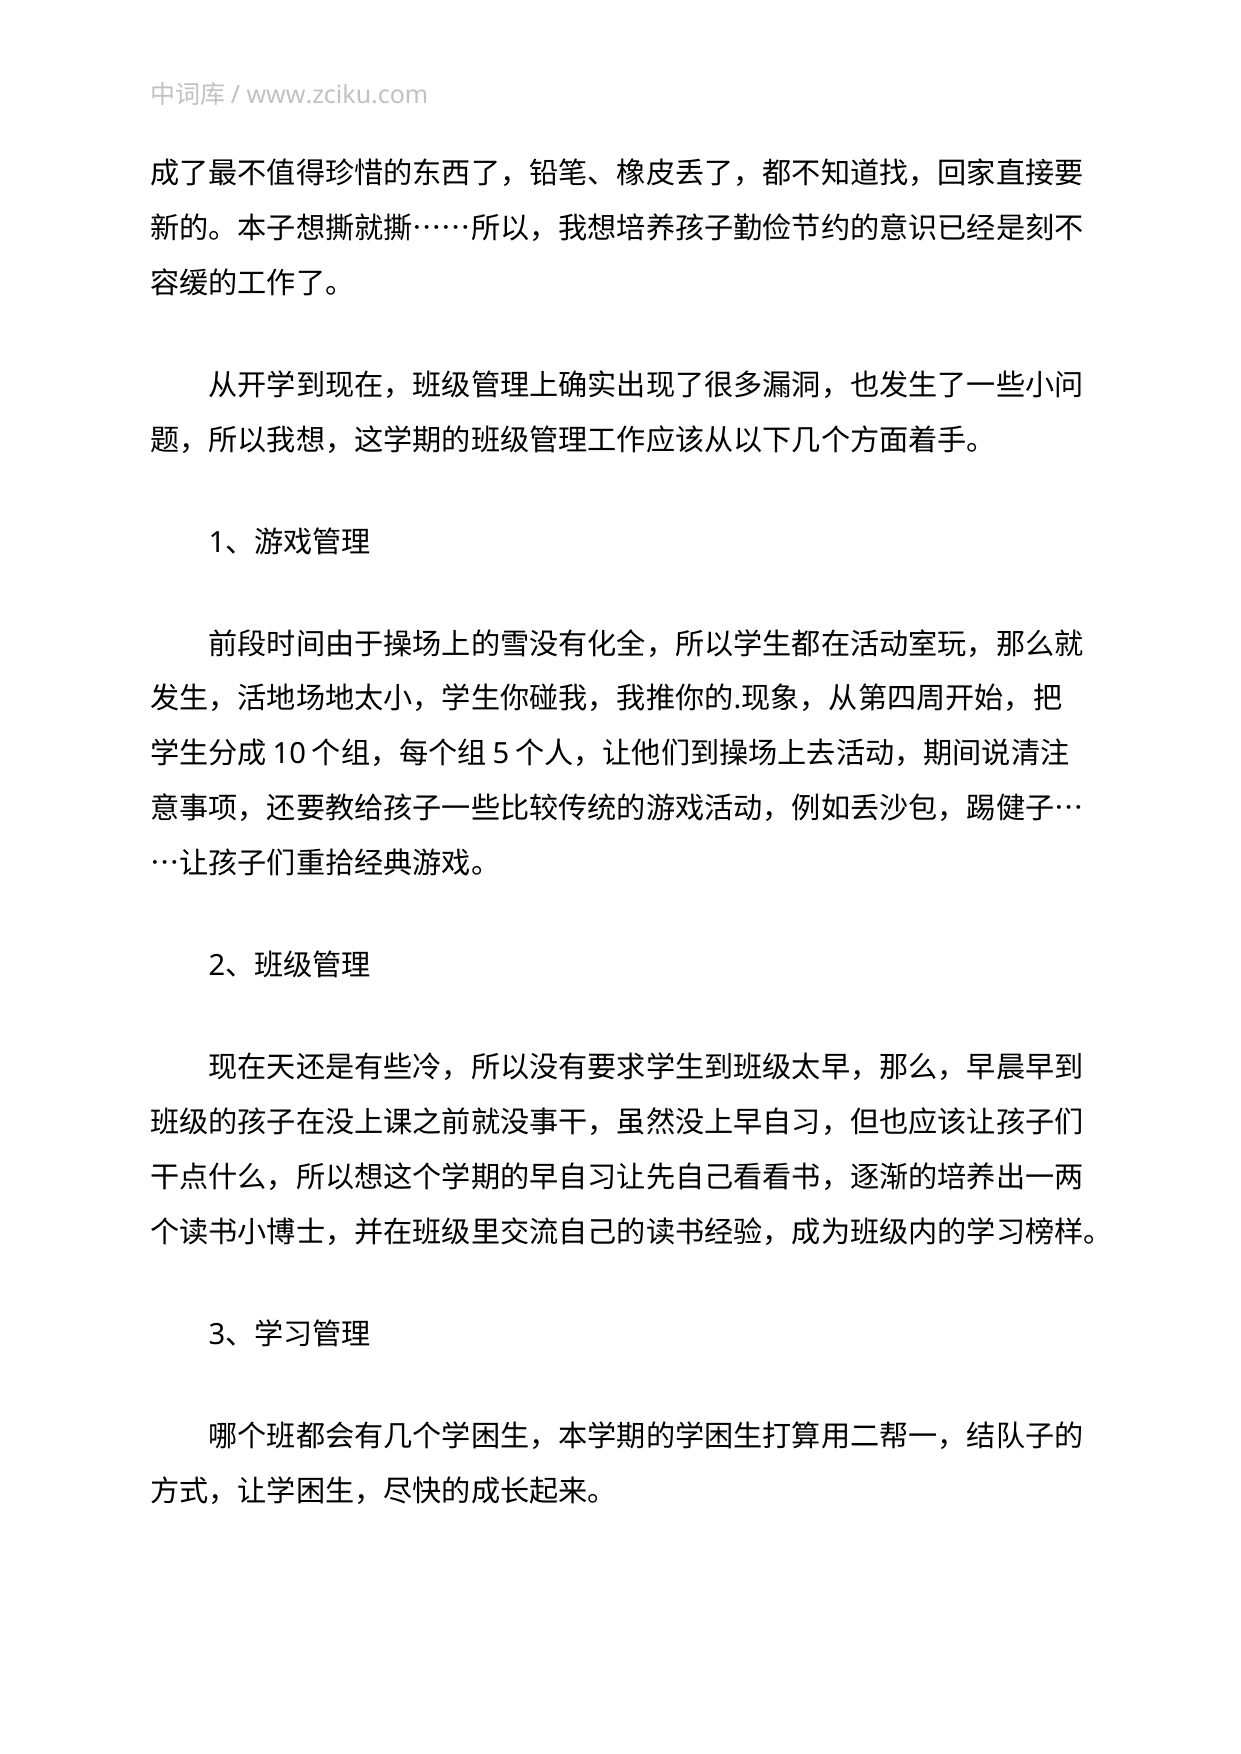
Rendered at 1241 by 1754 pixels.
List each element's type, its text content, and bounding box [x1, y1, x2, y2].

text 2、班级管理 [150, 942, 1090, 984]
text 3、学习管理 [150, 1310, 1090, 1353]
text 前段时间由于操场上的雪没有化全，所以学生都在活动室玩，那么就发生，活地场地太小，学生你碰我，我推你的.现象，从第四周开始，把学生分成10个组，每个组5个人，让他们到操场上去活动，期间说清注意事项，还要教给孩子一些比较传统的游戏活动，例如丢沙包，踢健子……让孩子们重拾经典游戏。 [150, 620, 1090, 882]
text 现在天还是有些冷，所以没有要求学生到班级太早，那么，早晨早到班级的孩子在没上课之前就没事干，虽然没上早自习，但也应该让孩子们干点什么，所以想这个学期的早自习让先自己看看书，逐渐的培养出一两个读书小博士，并在班级里交流自己的读书经验，成为班级内的学习榜样。 [150, 1044, 1090, 1251]
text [150, 150, 1090, 302]
text 1、游戏管理 [150, 518, 1090, 561]
text 哪个班都会有几个学困生，本学期的学困生打算用二帮一，结队子的方式，让学困生，尽快的成长起来。 [150, 1412, 1090, 1509]
text 从开学到现在，班级管理上确实出现了很多漏洞，也发生了一些小问题，所以我想，这学期的班级管理工作应该从以下几个方面着手。 [150, 362, 1090, 459]
